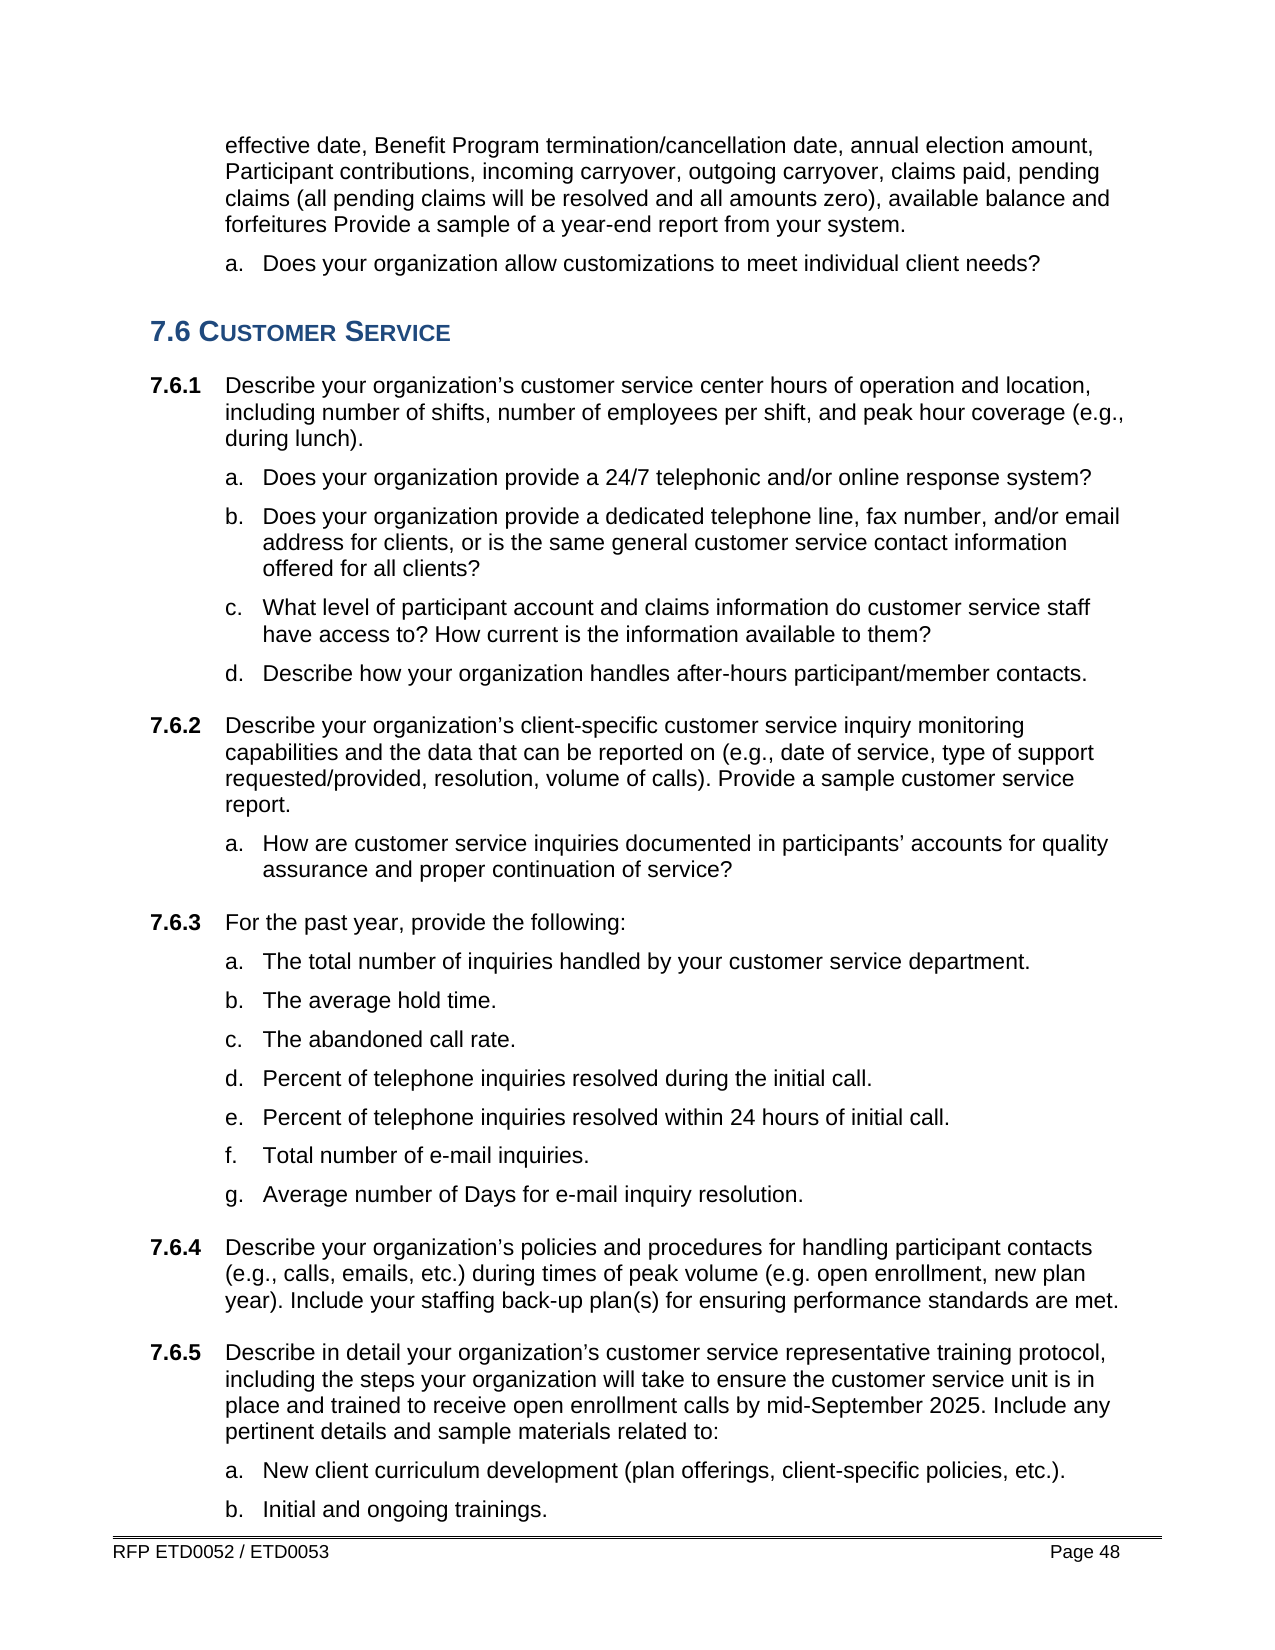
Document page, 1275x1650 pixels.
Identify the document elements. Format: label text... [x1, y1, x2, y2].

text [150, 132, 1125, 237]
text g. Average number of Days for e-mail inquiry resolution. [225, 1181, 1125, 1207]
text 7.6.4 Describe your organization’s policies and procedures for handling participant contacts (e.g., calls, emails, etc.) during times of peak volume (e.g. open enrollment, new plan year). Include your staffing back-up plan(s) for ensuring performance standards are met. [150, 1234, 1125, 1313]
text a. The total number of inquiries handled by your customer service department. [225, 948, 1125, 974]
list c. What level of participant account and claims information do customer service staff have access to? How current is the information available to them? [225, 594, 1125, 647]
list New client curriculum development (plan offerings, client-specific policies, etc.). [225, 1457, 1125, 1483]
text 7.6.1 Describe your organization’s customer service center hours of operation and location, including number of shifts, number of employees per shift, and peak hour coverage (e.g., during lunch). [150, 372, 1125, 451]
text 7.6.3 For the past year, provide the following: [150, 909, 1125, 936]
text f. Total number of e-mail inquiries. [225, 1142, 1125, 1169]
text e. Percent of telephone inquiries resolved within 24 hours of initial call. [225, 1103, 1125, 1130]
list 7.6.2 Describe your organization’s client-specific customer service inquiry monitoring capabilities and the data that can be reported on (e.g., date of service, type of support requested/provided, resolution, volume of calls). Provide a sample customer service report. [150, 712, 1125, 818]
text a. Does your organization provide a 24/7 telephonic and/or online response system? [225, 464, 1125, 490]
subtitle 7.6 Customer Service [150, 314, 1125, 347]
text 7.6.5 Describe in detail your organization’s customer service representative training protocol, including the steps your organization will take to ensure the customer service unit is in place and trained to receive open enrollment calls by mid-September 2025. Include any pertinent details and sample materials related to: [150, 1339, 1125, 1445]
text b. Does your organization provide a dedicated telephone line, fax number, and/or email address for clients, or is the same general customer service contact information offered for all clients? [225, 503, 1125, 582]
text b. The average hold time. [225, 987, 1125, 1013]
text a. How are customer service inquiries documented in participants’ accounts for quality assurance and proper continuation of service? [225, 830, 1125, 883]
text c. The abandoned call rate. [225, 1026, 1125, 1052]
text a. Does your organization allow customizations to meet individual client needs? [225, 250, 1125, 276]
text d. Percent of telephone inquiries resolved during the initial call. [225, 1064, 1125, 1091]
list d. Describe how your organization handles after-hours participant/member contacts. [225, 659, 1125, 686]
list Initial and ongoing trainings. [225, 1496, 1125, 1522]
